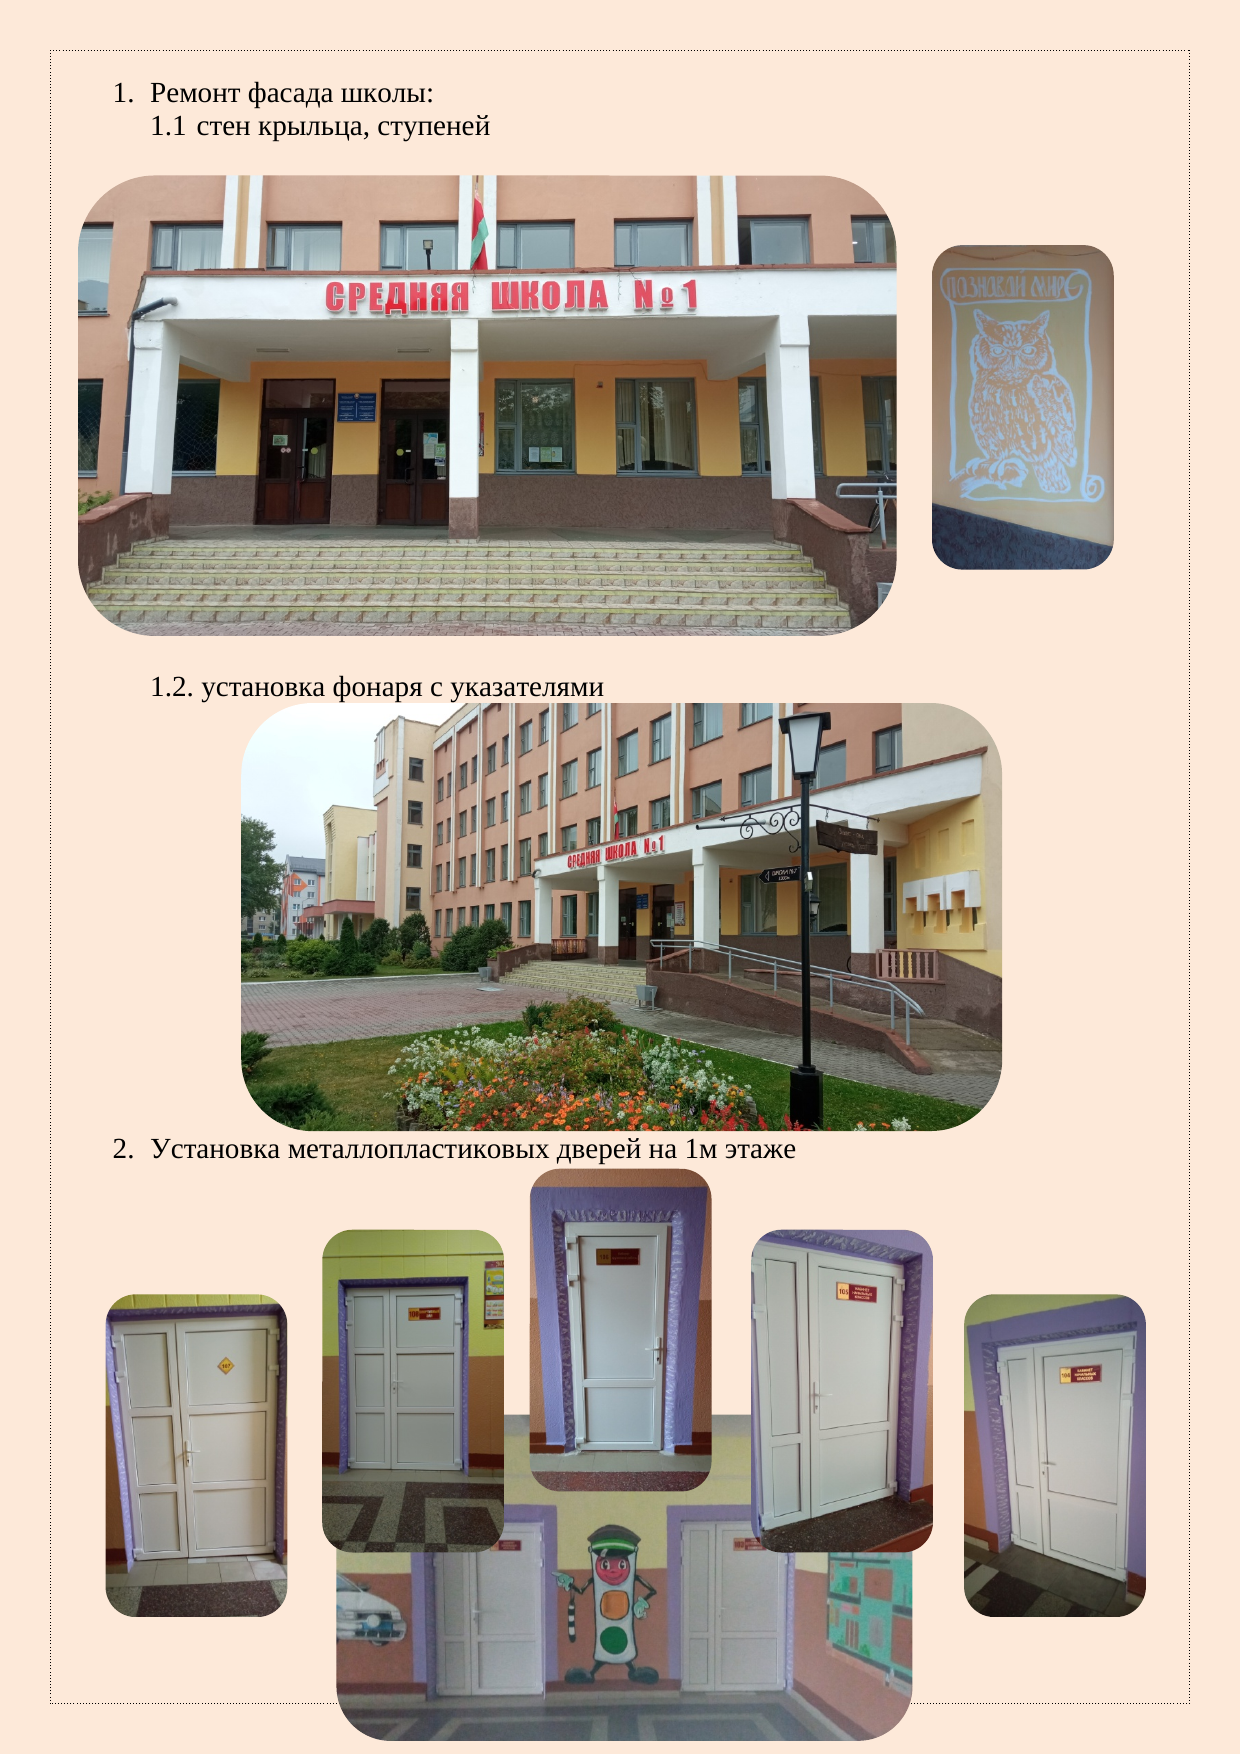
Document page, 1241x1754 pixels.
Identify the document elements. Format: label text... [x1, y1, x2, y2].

list Установка металлопластиковых дверей на 1м этаже [112, 1131, 1165, 1165]
list стен крыльца, ступеней [150, 108, 1165, 142]
picture [932, 245, 1114, 570]
picture [105, 1294, 288, 1617]
picture [241, 703, 1003, 1132]
list 1.2. установка фонаря с указателями [150, 669, 1165, 703]
list Ремонт фасада школы: [112, 75, 1165, 108]
picture [322, 1168, 933, 1741]
picture [78, 175, 897, 636]
picture [964, 1294, 1146, 1617]
